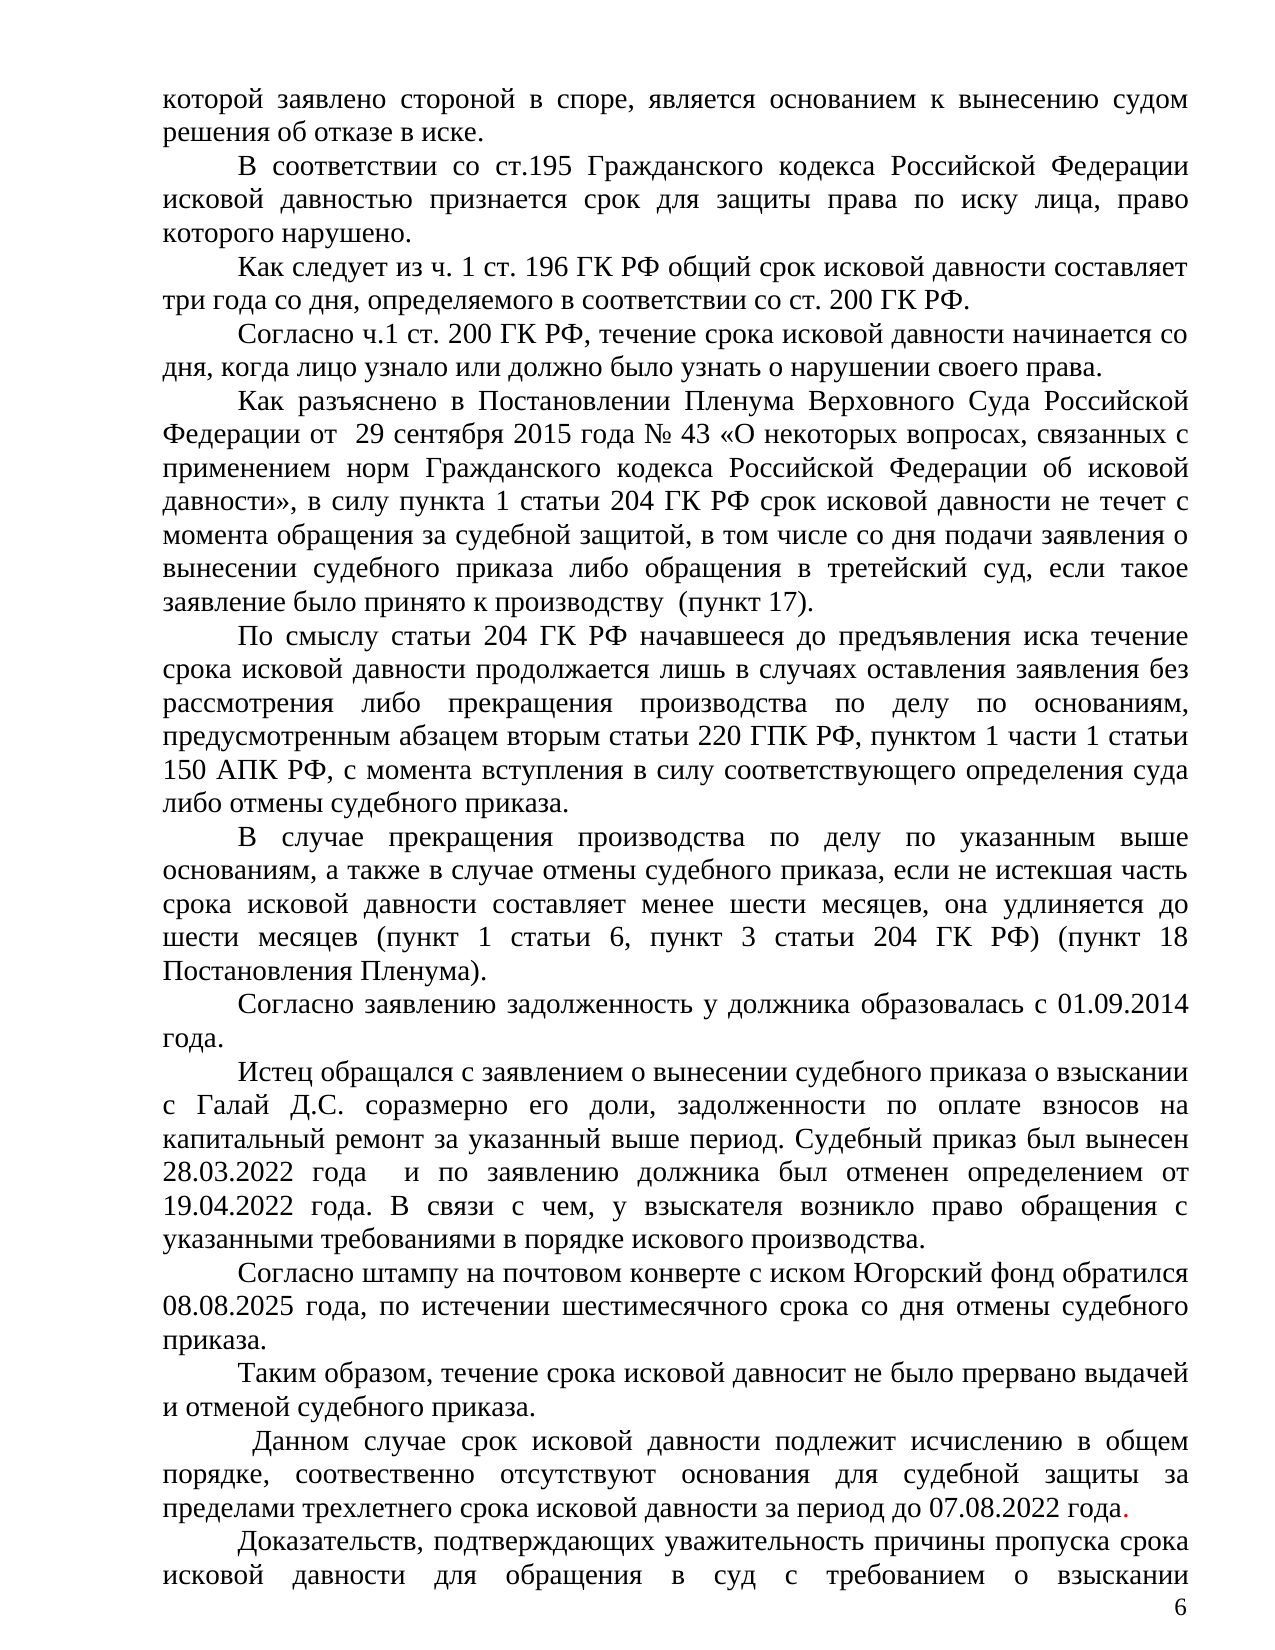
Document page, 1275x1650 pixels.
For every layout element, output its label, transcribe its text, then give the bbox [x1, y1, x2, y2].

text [162, 81, 1190, 148]
text По смыслу статьи 204 ГК РФ начавшееся до предъявления иска течение срока исковой давности продолжается лишь в случаях оставления заявления без рассмотрения либо прекращения производства по делу по основаниям, предусмотренным абзацем вторым статьи 220 ГПК РФ, пунктом 1 части 1 статьи 150 АПК РФ, с момента вступления в силу соответствующего определения суда либо отмены судебного приказа. [162, 618, 1190, 819]
text Как разъяснено в Постановлении Пленума Верховного Суда Российской Федерации от 29 сентября 2015 года № 43 «О некоторых вопросах, связанных с применением норм Гражданского кодекса Российской Федерации об исковой давности», в силу пункта 1 статьи 204 ГК РФ срок исковой давности не течет с момента обращения за судебной защитой, в том числе со дня подачи заявления о вынесении судебного приказа либо обращения в третейский суд, если такое заявление было принято к производству (пункт 17). [162, 383, 1190, 618]
text Как следует из ч. 1 ст. 196 ГК РФ общий срок исковой давности составляет три года со дня, определяемого в соответствии со ст. 200 ГК РФ. [162, 249, 1190, 316]
text Согласно штампу на почтовом конверте с иском Югорский фонд обратился 08.08.2025 года, по истечении шестимесячного срока со дня отмены судебного приказа. [162, 1255, 1190, 1356]
text В соответствии со ст.195 Гражданского кодекса Российской Федерации исковой давностью признается срок для защиты права по иску лица, право которого нарушено. [162, 148, 1190, 249]
text Таким образом, течение срока исковой давносит не было прервано выдачей и отменой судебного приказа. [162, 1356, 1190, 1423]
text В случае прекращения производства по делу по указанным выше основаниям, а также в случае отмены судебного приказа, если не истекшая часть срока исковой давности составляет менее шести месяцев, она удлиняется до шести месяцев (пункт 1 статьи 6, пункт 3 статьи 204 ГК РФ) (пункт 18 Постановления Пленума). [162, 819, 1190, 987]
text Данном случае срок исковой давности подлежит исчислению в общем порядке, соотвественно отсутствуют основания для судебной защиты за пределами трехлетнего срока исковой давности за период до 07.08.2022 года. [162, 1423, 1190, 1523]
text Истец обращался с заявлением о вынесении судебного приказа о взыскании с Галай Д.С. соразмерно его доли, задолженности по оплате взносов на капитальный ремонт за указанный выше период. Судебный приказ был вынесен 28.03.2022 года и по заявлению должника был отменен определением от 19.04.2022 года. В связи с чем, у взыскателя возникло право обращения с указанными требованиями в порядке искового производства. [162, 1054, 1190, 1255]
text Согласно ч.1 ст. 200 ГК РФ, течение срока исковой давности начинается со дня, когда лицо узнало или должно было узнать о нарушении своего права. [162, 316, 1190, 383]
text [162, 1523, 1190, 1590]
text Согласно заявлению задолженность у должника образовалась с 01.09.2014 года. [162, 987, 1190, 1054]
